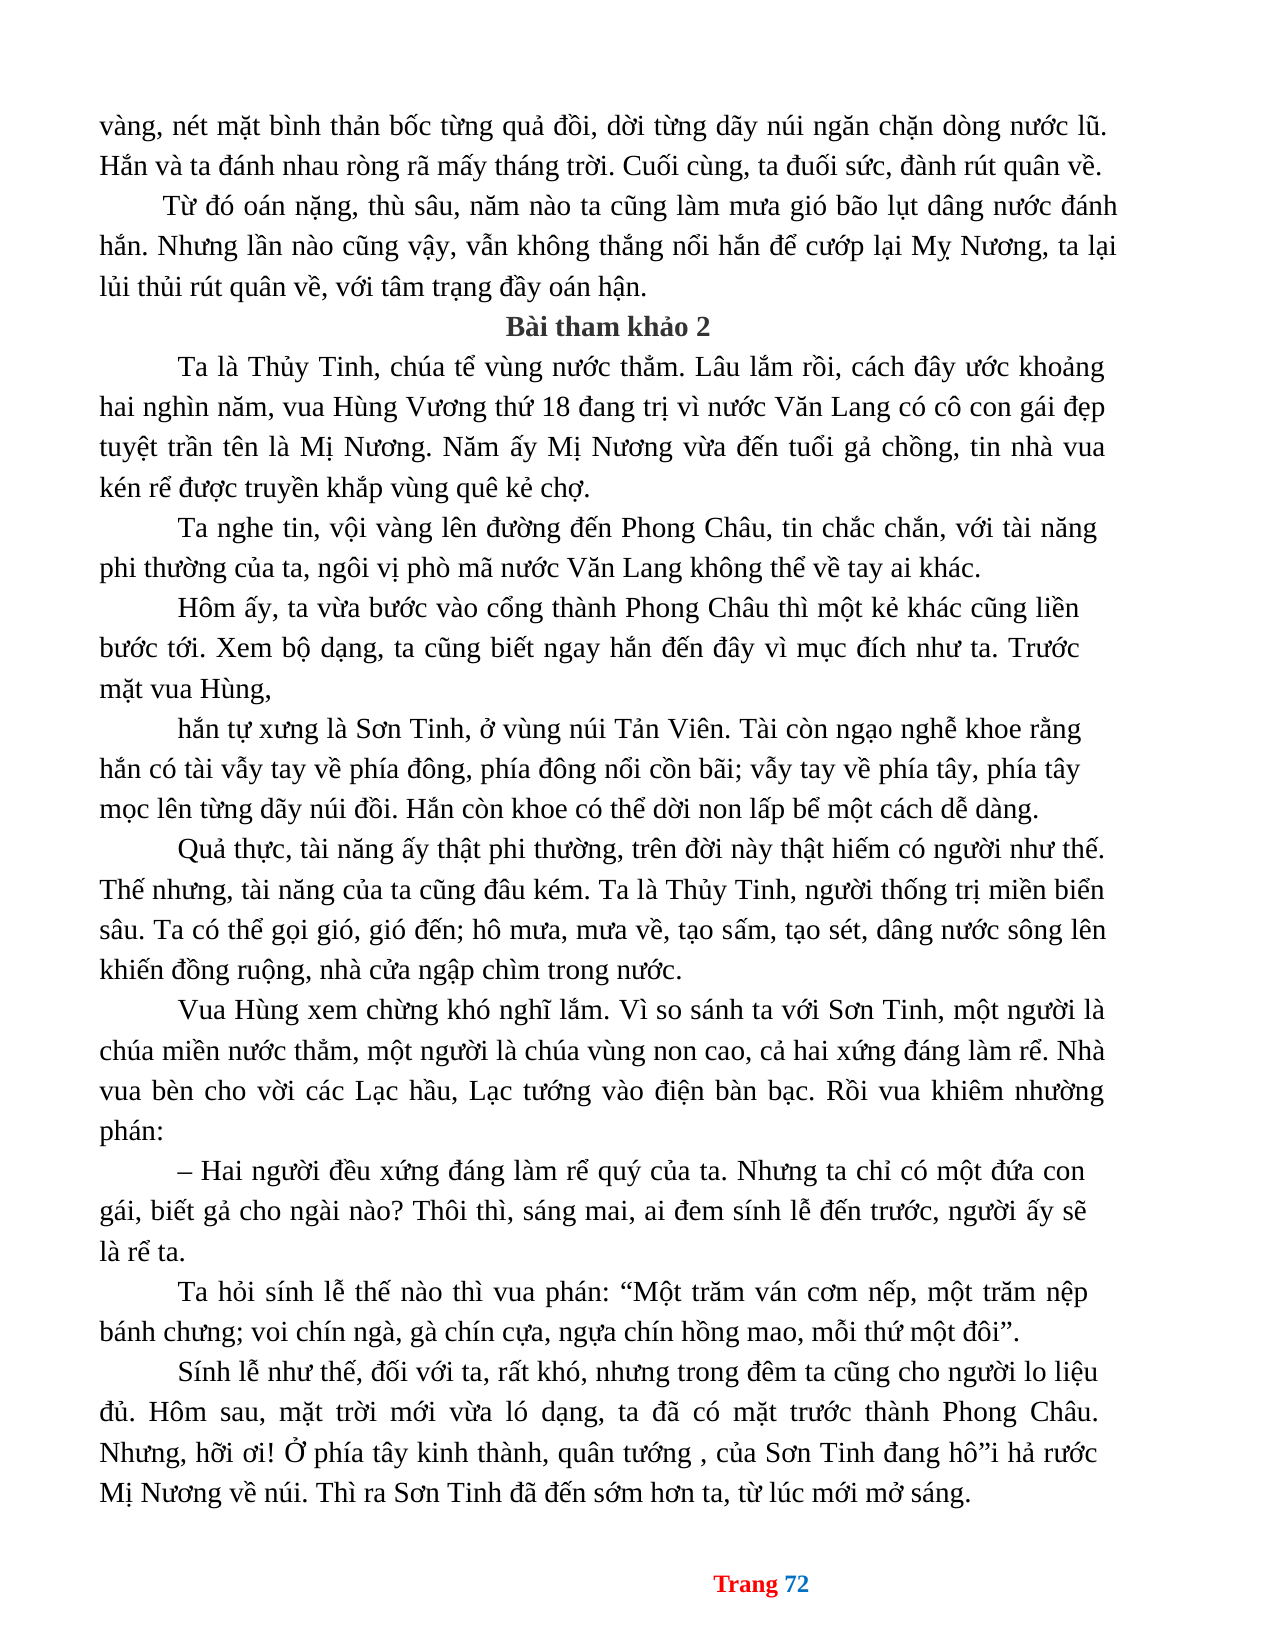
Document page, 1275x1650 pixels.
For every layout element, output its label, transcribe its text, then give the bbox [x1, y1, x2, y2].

text Ta hỏi sính lễ thế nào thì vua phán: “Một trăm ván cơm nếp, một trăm nệp bánh chưng; voi chín ngà, gà chín cựa, ngựa chín hồng mao, mỗi thứ một đôi”. [99, 1274, 1089, 1348]
text Ta nghe tin, vội vàng lên đường đến Phong Châu, tin chắc chắn, với tài năng phi thường của ta, ngôi vị phò mã nước Văn Lang không thể về tay ai khác. [99, 510, 1099, 584]
text Ta là Thủy Tinh, chúa tể vùng nước thẳm. Lâu lắm rồi, cách đây ước khoảng hai nghìn năm, vua Hùng Vương thứ 18 đang trị vì nước Văn Lang có cô con gái đẹp tuyệt trần tên là Mị Nương. Năm ấy Mị Nương vừa đến tuổi gả chồng, tin nhà vua kén rể được truyền khắp vùng quê kẻ chợ. [99, 349, 1107, 503]
subtitle Bài tham khảo 2 [89, 309, 1127, 342]
text Vua Hùng xem chừng khó nghĩ lắm. Vì so sánh ta với Sơn Tinh, một người là chúa miền nước thẳm, một người là chúa vùng non cao, cả hai xứng đáng làm rể. Nhà vua bèn cho vời các Lạc hầu, Lạc tướng vào điện bàn bạc. Rồi vua khiêm nhường phán: [99, 992, 1106, 1147]
text Quả thực, tài năng ấy thật phi thường, trên đời này thật hiếm có người như thế. Thế nhưng, tài năng của ta cũng đâu kém. Ta là Thủy Tinh, người thống trị miền biển sâu. Ta có thể gọi gió, gió đến; hô mưa, mưa về, tạo sấm, tạo sét, dâng nước sông lên khiến đồng ruộng, nhà cửa ngập chìm trong nước. [99, 832, 1107, 986]
text Từ đó oán nặng, thù sâu, năm nào ta cũng làm mưa gió bão lụt dâng nước đánh hắn. Nhưng lần nào cũng vậy, vẫn không thắng nổi hắn để cướp lại Mỵ Nương, ta lại lủi thủi rút quân về, với tâm trạng đầy oán hận. [99, 188, 1118, 302]
text Sính lễ như thế, đối với ta, rất khó, nhưng trong đêm ta cũng cho người lo liệu đủ. Hôm sau, mặt trời mới vừa ló dạng, ta đã có mặt trước thành Phong Châu. Nhưng, hỡi ơi! Ở phía tây kinh thành, quân tướng , của Sơn Tinh đang hô”i hả rước Mị Nương về núi. Thì ra Sơn Tinh đã đến sớm hơn ta, từ lúc mới mở sáng. [99, 1354, 1100, 1508]
text Hôm ấy, ta vừa bước vào cổng thành Phong Châu thì một kẻ khác cũng liền bước tới. Xem bộ dạng, ta cũng biết ngay hắn đến đây vì mục đích như ta. Trước mặt vua Hùng, [99, 590, 1081, 704]
text hắn tự xưng là Sơn Tinh, ở vùng núi Tản Viên. Tài còn ngạo nghễ khoe rằng hắn có tài vẫy tay về phía đông, phía đông nổi cồn bãi; vẫy tay về phía tây, phía tây mọc lên từng dãy núi đồi. Hắn còn khoe có thể dời non lấp bể một cách dễ dàng. [99, 711, 1083, 825]
text – Hai người đều xứng đáng làm rể quý của ta. Nhưng ta chỉ có một đứa con gái, biết gả cho ngài nào? Thôi thì, sáng mai, ai đem sính lễ đến trước, người ấy sẽ là rể ta. [99, 1153, 1087, 1267]
